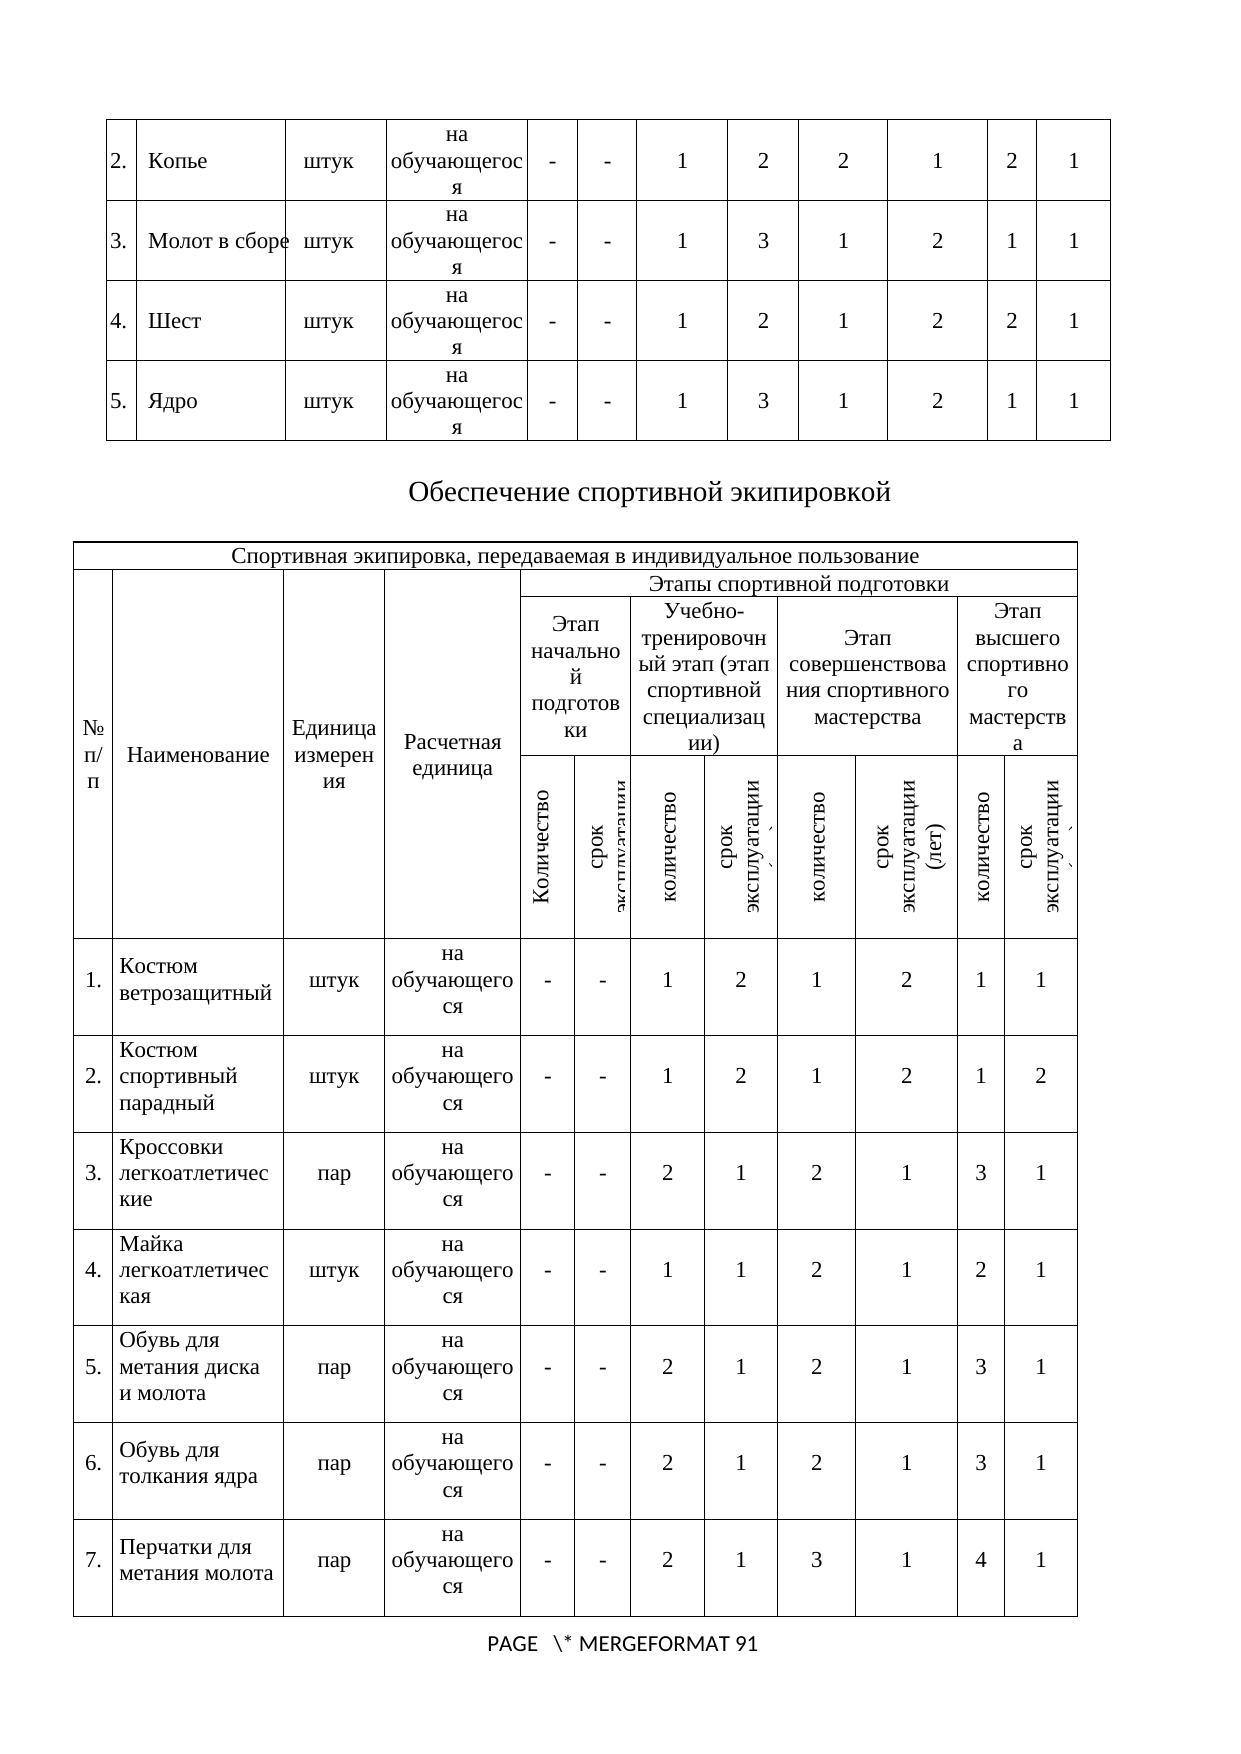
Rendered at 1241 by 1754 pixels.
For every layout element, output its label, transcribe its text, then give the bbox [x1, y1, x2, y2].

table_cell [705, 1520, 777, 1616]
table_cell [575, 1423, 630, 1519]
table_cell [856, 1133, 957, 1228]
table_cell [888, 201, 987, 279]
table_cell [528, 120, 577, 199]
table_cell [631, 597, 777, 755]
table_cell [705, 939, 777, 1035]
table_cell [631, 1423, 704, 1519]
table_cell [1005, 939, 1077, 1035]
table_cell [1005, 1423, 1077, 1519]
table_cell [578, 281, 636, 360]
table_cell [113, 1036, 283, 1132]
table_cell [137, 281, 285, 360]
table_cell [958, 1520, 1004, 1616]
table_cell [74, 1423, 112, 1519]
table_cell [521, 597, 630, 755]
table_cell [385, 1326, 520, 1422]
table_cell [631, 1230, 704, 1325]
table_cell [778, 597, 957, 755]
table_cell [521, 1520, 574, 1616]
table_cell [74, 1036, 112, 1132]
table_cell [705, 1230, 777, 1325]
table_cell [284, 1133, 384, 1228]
text Обеспечение спортивной экипировкой [118, 474, 1122, 508]
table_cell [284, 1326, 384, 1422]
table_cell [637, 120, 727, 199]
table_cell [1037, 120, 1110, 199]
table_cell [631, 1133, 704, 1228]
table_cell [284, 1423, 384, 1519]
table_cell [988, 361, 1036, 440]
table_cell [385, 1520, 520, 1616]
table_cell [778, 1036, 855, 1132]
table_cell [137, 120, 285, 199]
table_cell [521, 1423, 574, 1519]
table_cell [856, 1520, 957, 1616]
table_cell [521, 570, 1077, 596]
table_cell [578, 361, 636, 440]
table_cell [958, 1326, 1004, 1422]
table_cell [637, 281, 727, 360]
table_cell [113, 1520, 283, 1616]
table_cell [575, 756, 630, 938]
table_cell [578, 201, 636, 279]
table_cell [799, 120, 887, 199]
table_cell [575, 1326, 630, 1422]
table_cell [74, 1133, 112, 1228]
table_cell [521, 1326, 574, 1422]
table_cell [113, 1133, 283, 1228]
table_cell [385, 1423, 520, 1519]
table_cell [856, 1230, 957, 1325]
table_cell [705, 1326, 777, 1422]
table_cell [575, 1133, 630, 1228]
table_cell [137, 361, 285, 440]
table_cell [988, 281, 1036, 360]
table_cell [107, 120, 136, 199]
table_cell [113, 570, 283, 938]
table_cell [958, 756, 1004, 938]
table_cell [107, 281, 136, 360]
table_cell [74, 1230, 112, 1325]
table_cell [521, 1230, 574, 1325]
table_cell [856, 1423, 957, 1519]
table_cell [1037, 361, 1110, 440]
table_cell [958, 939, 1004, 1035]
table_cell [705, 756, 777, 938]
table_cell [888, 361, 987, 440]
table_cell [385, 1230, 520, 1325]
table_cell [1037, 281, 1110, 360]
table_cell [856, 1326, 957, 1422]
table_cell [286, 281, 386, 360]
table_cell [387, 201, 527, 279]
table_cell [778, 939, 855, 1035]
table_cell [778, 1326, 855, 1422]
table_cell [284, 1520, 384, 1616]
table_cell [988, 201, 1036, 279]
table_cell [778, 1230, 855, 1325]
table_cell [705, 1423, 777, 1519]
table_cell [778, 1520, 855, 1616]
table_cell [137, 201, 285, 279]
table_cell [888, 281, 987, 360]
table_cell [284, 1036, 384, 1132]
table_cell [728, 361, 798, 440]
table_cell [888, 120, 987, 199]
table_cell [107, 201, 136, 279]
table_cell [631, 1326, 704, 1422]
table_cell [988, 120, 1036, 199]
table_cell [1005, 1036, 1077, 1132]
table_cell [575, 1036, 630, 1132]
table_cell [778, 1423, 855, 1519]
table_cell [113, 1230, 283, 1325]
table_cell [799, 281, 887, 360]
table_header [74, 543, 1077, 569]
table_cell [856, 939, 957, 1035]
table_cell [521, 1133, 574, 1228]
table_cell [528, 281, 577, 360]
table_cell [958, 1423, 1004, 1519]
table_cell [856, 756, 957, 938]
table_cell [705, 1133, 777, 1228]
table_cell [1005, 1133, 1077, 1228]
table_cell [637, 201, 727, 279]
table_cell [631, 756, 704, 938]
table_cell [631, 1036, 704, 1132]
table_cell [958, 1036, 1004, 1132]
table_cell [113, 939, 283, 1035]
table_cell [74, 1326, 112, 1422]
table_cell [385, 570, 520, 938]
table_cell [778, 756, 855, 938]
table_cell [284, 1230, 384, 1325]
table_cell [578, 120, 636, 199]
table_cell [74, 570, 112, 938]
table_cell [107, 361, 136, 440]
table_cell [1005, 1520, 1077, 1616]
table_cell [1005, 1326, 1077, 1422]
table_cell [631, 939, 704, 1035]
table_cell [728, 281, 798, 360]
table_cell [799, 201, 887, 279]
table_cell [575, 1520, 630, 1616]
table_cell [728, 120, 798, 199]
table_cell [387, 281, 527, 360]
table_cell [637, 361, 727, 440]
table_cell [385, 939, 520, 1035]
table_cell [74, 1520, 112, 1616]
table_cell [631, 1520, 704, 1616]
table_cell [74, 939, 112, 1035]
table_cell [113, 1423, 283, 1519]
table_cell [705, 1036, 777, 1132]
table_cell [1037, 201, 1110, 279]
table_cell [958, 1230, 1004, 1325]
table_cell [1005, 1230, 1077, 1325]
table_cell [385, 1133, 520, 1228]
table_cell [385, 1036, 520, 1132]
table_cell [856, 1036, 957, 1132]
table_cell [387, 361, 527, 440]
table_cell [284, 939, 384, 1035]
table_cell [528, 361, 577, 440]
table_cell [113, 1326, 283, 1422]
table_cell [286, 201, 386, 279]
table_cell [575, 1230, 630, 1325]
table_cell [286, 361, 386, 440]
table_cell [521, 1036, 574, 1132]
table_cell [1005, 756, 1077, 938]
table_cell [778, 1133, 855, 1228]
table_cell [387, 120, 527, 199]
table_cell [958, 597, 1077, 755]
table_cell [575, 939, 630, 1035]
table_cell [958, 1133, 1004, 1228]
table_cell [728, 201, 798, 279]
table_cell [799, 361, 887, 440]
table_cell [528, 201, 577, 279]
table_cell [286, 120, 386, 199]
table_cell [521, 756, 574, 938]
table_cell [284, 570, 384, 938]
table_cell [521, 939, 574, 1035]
